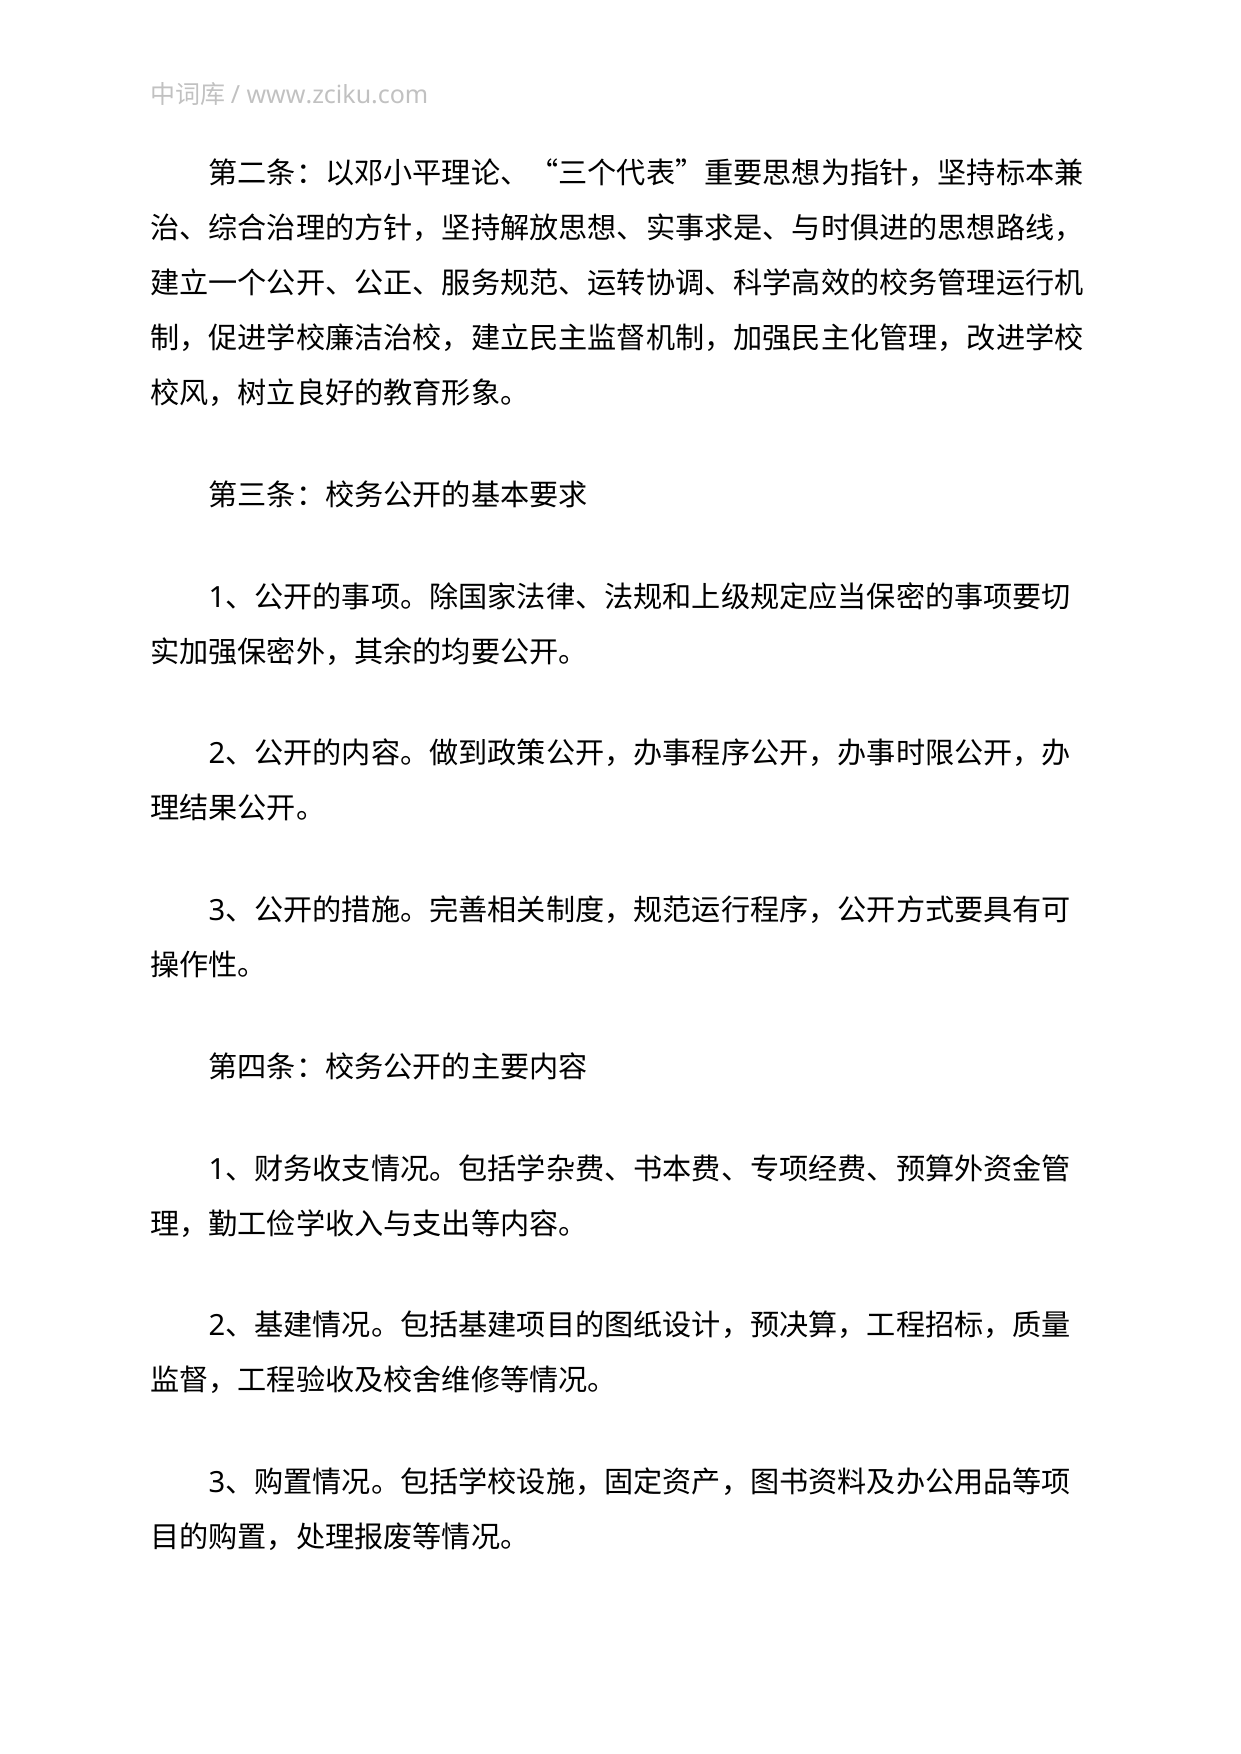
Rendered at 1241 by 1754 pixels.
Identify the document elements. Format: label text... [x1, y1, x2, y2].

text 1、财务收支情况。包括学杂费、书本费、专项经费、预算外资金管理，勤工俭学收入与支出等内容。 [150, 1145, 1090, 1242]
text 3、公开的措施。完善相关制度，规范运行程序，公开方式要具有可操作性。 [150, 887, 1090, 984]
text 第四条：校务公开的主要内容 [150, 1043, 1090, 1086]
text 2、基建情况。包括基建项目的图纸设计，预决算，工程招标，质量监督，工程验收及校舍维修等情况。 [150, 1302, 1090, 1399]
text 第三条：校务公开的基本要求 [150, 471, 1090, 514]
text 3、购置情况。包括学校设施，固定资产，图书资料及办公用品等项目的购置，处理报废等情况。 [150, 1459, 1090, 1556]
text 第二条：以邓小平理论、“三个代表”重要思想为指针，坚持标本兼治、综合治理的方针，坚持解放思想、实事求是、与时俱进的思想路线，建立一个公开、公正、服务规范、运转协调、科学高效的校务管理运行机制，促进学校廉洁治校，建立民主监督机制，加强民主化管理，改进学校校风，树立良好的教育形象。 [150, 150, 1090, 412]
text 1、公开的事项。除国家法律、法规和上级规定应当保密的事项要切实加强保密外，其余的均要公开。 [150, 573, 1090, 670]
text 2、公开的内容。做到政策公开，办事程序公开，办事时限公开，办理结果公开。 [150, 730, 1090, 827]
